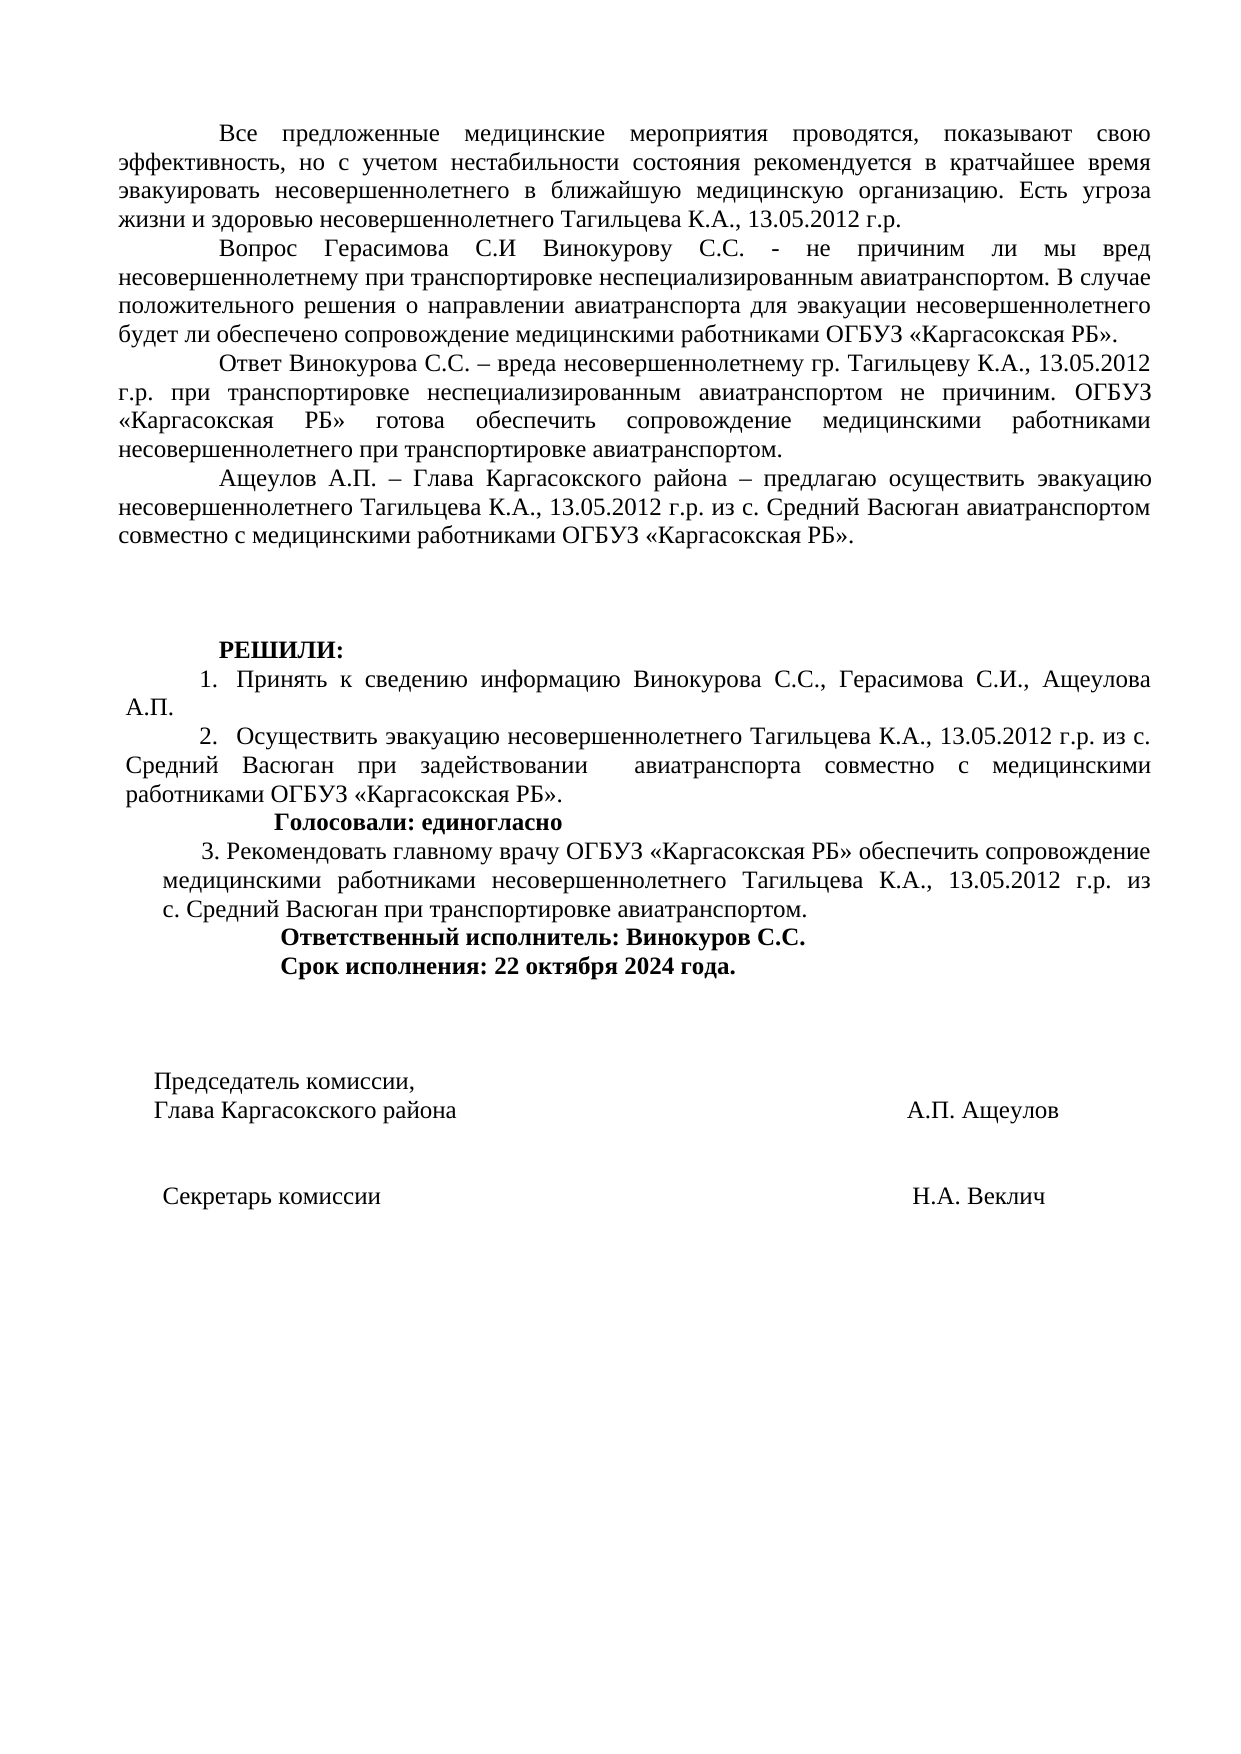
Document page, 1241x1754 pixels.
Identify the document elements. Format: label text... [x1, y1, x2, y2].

text Ащеулов А.П. – Глава Каргасокского района – предлагаю осуществить эвакуацию несовершеннолетнего Тагильцева К.А., 13.05.2012 г.р. из с. Средний Васюган авиатранспортом совместно с медицинскими работниками ОГБУЗ «Каргасокская РБ». [118, 463, 1152, 549]
text Все предложенные медицинские мероприятия проводятся, показывают свою эффективность, но с учетом нестабильности состояния рекомендуется в кратчайшее время эвакуировать несовершеннолетнего в ближайшую медицинскую организацию. Есть угроза жизни и здоровью несовершеннолетнего Тагильцева К.А., 13.05.2012 г.р. [118, 118, 1152, 233]
text 3. Рекомендовать главному врачу ОГБУЗ «Каргасокская РБ» обеспечить сопровождение медицинскими работниками несовершеннолетнего Тагильцева К.А., 13.05.2012 г.р. из с. Средний Васюган при транспортировке авиатранспортом. [162, 836, 1152, 922]
text Секретарь комиссии Н.А. Веклич [162, 1181, 1152, 1210]
text Вопрос Герасимова С.И Винокурову С.С. - не причиним ли мы вред несовершеннолетнему при транспортировке неспециализированным авиатранспортом. В случае положительного решения о направлении авиатранспорта для эвакуации несовершеннолетнего будет ли обеспечено сопровождение медицинскими работниками ОГБУЗ «Каргасокская РБ». [118, 233, 1152, 348]
text Ответ Винокурова С.С. – вреда несовершеннолетнему гр. Тагильцеву К.А., 13.05.2012 г.р. при транспортировке неспециализированным авиатранспортом не причиним. ОГБУЗ «Каргасокская РБ» готова обеспечить сопровождение медицинскими работниками несовершеннолетнего при транспортировке авиатранспортом. [118, 348, 1152, 463]
text Ответственный исполнитель: Винокуров С.С. [162, 922, 1152, 951]
text Глава Каргасокского района А.П. Ащеулов [103, 1095, 1152, 1124]
list Принять к сведению информацию Винокурова С.С., Герасимова С.И., Ащеулова А.П. [125, 664, 1152, 721]
text РЕШИЛИ: [162, 635, 1152, 664]
text Срок исполнения: 22 октября 2024 года. [162, 951, 1152, 980]
list Осуществить эвакуацию несовершеннолетнего Тагильцева К.А., 13.05.2012 г.р. из с. Средний Васюган при задействовании авиатранспорта совместно с медицинскими работниками ОГБУЗ «Каргасокская РБ». [125, 721, 1152, 807]
text Председатель комиссии, [103, 1066, 1152, 1095]
list Голосовали: единогласно [162, 807, 1152, 836]
